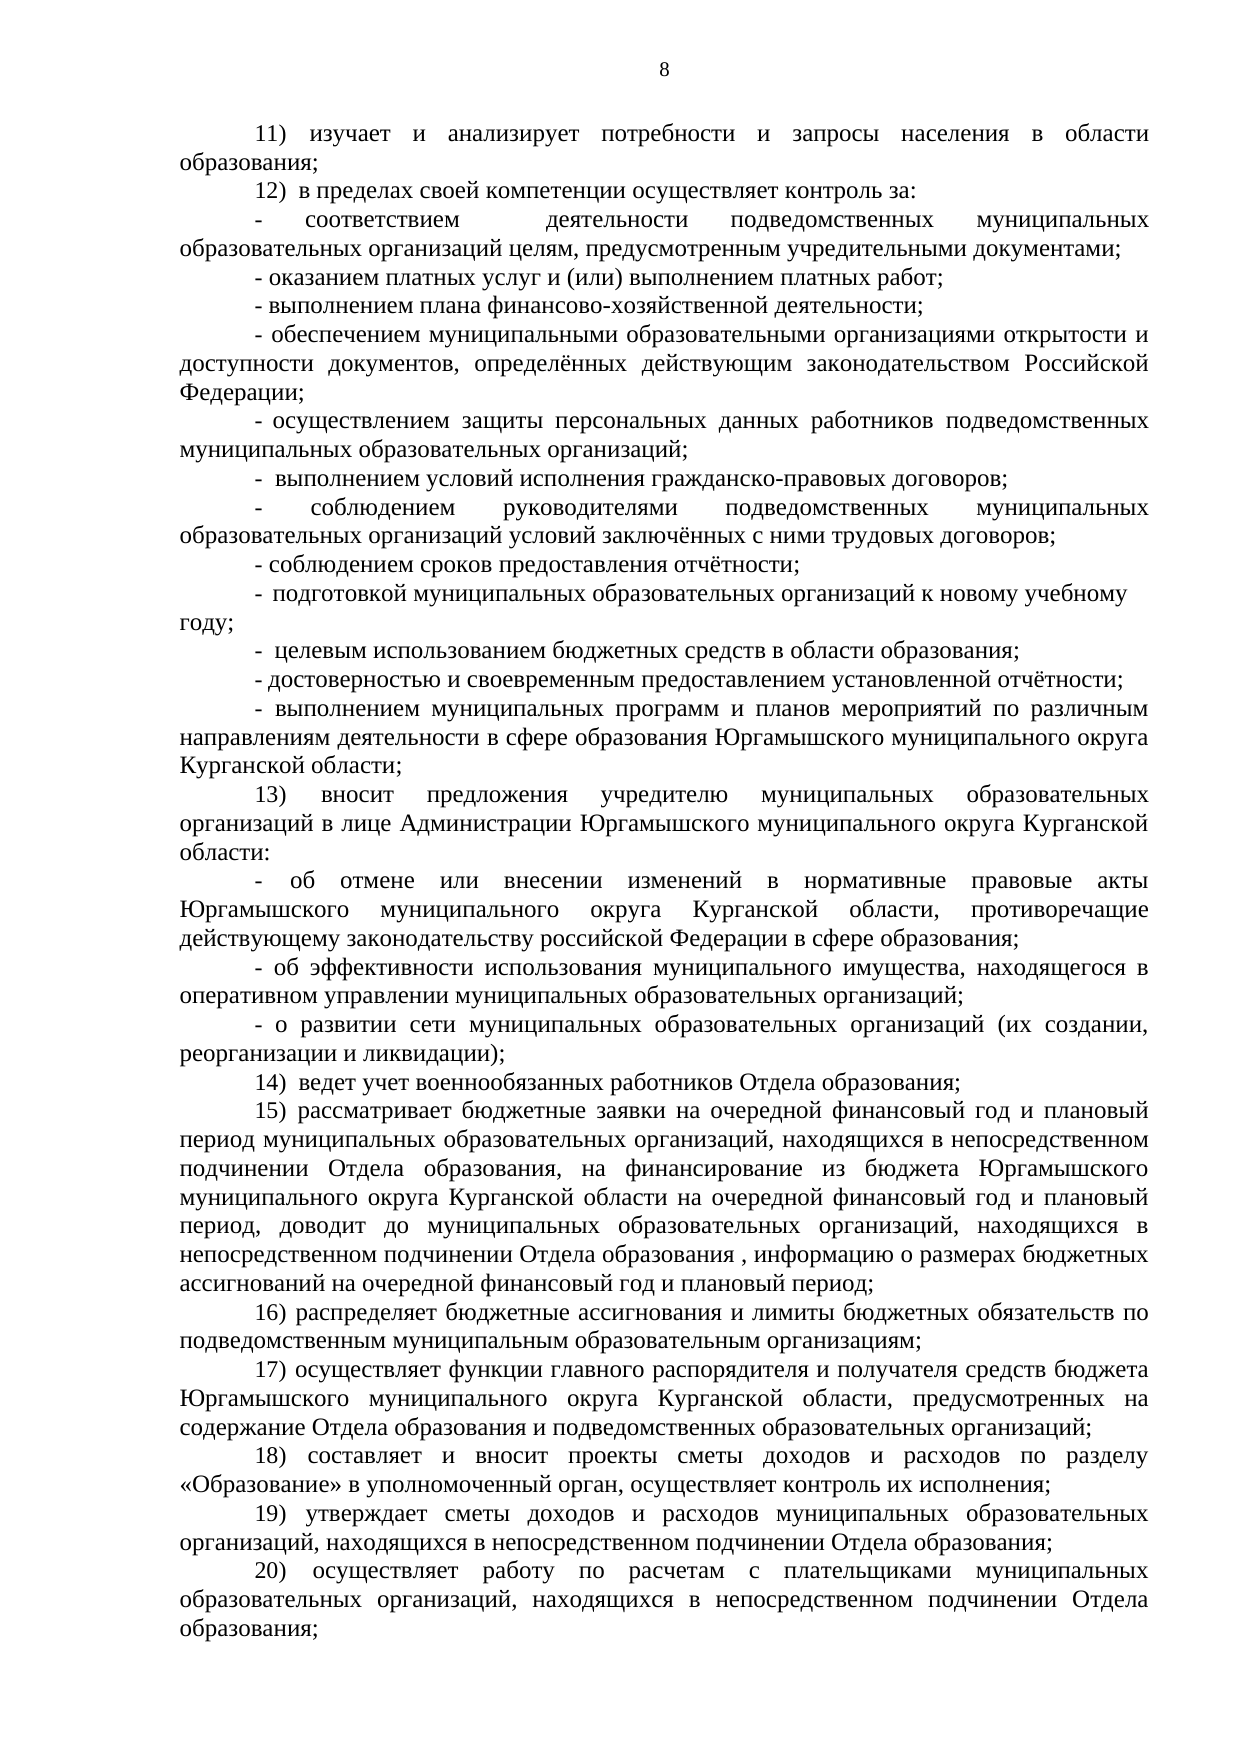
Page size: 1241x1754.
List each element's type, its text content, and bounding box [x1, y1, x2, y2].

list соблюдением сроков предоставления отчётности; [179, 549, 1152, 578]
list обеспечением муниципальными образовательными организациями открытости и доступности документов, определённых действующим законодательством Российской Федерации; [179, 319, 1149, 406]
list изучает и анализирует потребности и запросы населения в области образования; [179, 118, 1149, 176]
list ведет учет военнообязанных работников Отдела образования; [179, 1067, 1152, 1096]
list распределяет бюджетные ассигнования и лимиты бюджетных обязательств по подведомственным муниципальным образовательным организациям; [179, 1297, 1149, 1354]
list осуществляет функции главного распорядителя и получателя средств бюджета Юргамышского муниципального округа Курганской области, предусмотренных на содержание Отдела образования и подведомственных образовательных организаций; [179, 1354, 1149, 1441]
list достоверностью и своевременным предоставлением установленной отчётности; [179, 664, 1152, 693]
list о развитии сети муниципальных образовательных организаций (их создании, реорганизации и ликвидации); [179, 1009, 1149, 1067]
list об отмене или внесении изменений в нормативные правовые акты Юргамышского муниципального округа Курганской области, противоречащие действующему законодательству российской Федерации в сфере образования; [179, 866, 1149, 952]
list целевым использованием бюджетных средств в области образования; [179, 636, 1152, 664]
list об эффективности использования муниципального имущества, находящегося в оперативном управлении муниципальных образовательных организаций; [179, 952, 1149, 1009]
list соблюдением руководителями подведомственных муниципальных образовательных организаций условий заключённых с ними трудовых договоров; [179, 492, 1149, 549]
list подготовкой муниципальных образовательных организаций к новому учебному [179, 578, 1152, 607]
list выполнением плана финансово-хозяйственной деятельности; [179, 291, 1152, 319]
list рассматривает бюджетные заявки на очередной финансовый год и плановый период муниципальных образовательных организаций, находящихся в непосредственном подчинении Отдела образования, на финансирование из бюджета Юргамышского муниципального округа Курганской области на очередной финансовый год и плановый период, доводит до муниципальных образовательных организаций, находящихся в непосредственном подчинении Отдела образования , информацию о размерах бюджетных ассигнований на очередной финансовый год и плановый период; [179, 1096, 1149, 1297]
list утверждает сметы доходов и расходов муниципальных образовательных организаций, находящихся в непосредственном подчинении Отдела образования; [179, 1498, 1149, 1556]
list оказанием платных услуг и (или) выполнением платных работ; [179, 262, 1152, 291]
text году; [179, 607, 1152, 636]
list выполнением условий исполнения гражданско-правовых договоров; [179, 463, 1152, 492]
list осуществляет работу по расчетам с плательщиками муниципальных образовательных организаций, находящихся в непосредственном подчинении Отдела образования; [179, 1556, 1149, 1642]
list соответствием деятельности подведомственных муниципальных образовательных организаций целям, предусмотренным учредительными документами; [179, 204, 1149, 262]
list выполнением муниципальных программ и планов мероприятий по различным направлениям деятельности в сфере образования Юргамышского муниципального округа Курганской области; [179, 693, 1149, 779]
list вносит предложения учредителю муниципальных образовательных организаций в лице Администрации Юргамышского муниципального округа Курганской области: [179, 779, 1149, 866]
list в пределах своей компетенции осуществляет контроль за: [179, 176, 1152, 204]
list осуществлением защиты персональных данных работников подведомственных муниципальных образовательных организаций; [179, 406, 1149, 463]
list составляет и вносит проекты сметы доходов и расходов по разделу «Образование» в уполномоченный орган, осуществляет контроль их исполнения; [179, 1441, 1149, 1498]
